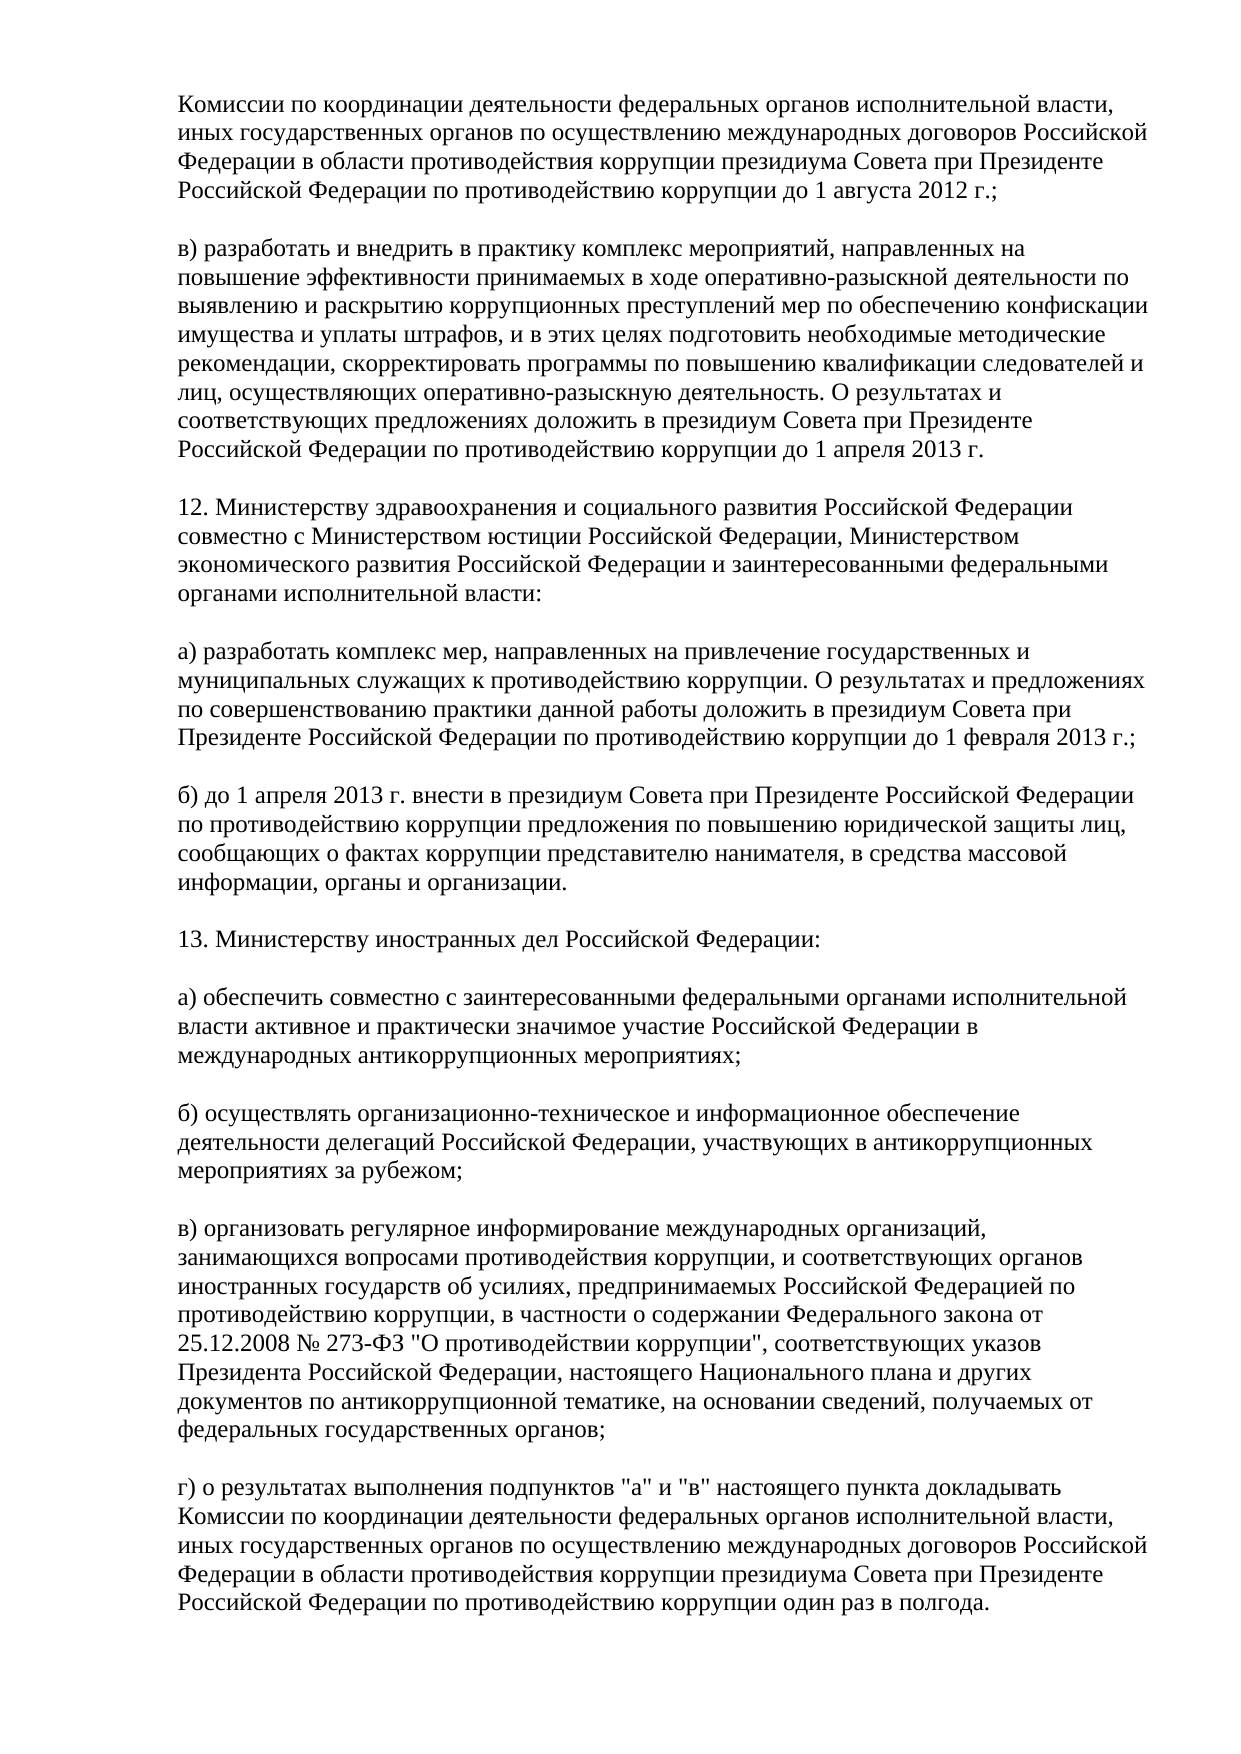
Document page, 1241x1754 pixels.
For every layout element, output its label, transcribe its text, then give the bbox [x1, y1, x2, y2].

text а) разработать комплекс мер, направленных на привлечение государственных и муниципальных служащих к противодействию коррупции. О результатах и предложениях по совершенствованию практики данной работы доложить в президиум Совета при Президенте Российской Федерации по противодействию коррупции до 1 февраля 2013 г.; [177, 636, 1152, 751]
text г) о результатах выполнения подпунктов "а" и "в" настоящего пункта докладывать Комиссии по координации деятельности федеральных органов исполнительной власти, иных государственных органов по осуществлению международных договоров Российской Федерации в области противодействия коррупции президиума Совета при Президенте Российской Федерации по противодействию коррупции один раз в полгода. [177, 1472, 1152, 1616]
text а) обеспечить совместно с заинтересованными федеральными органами исполнительной власти активное и практически значимое участие Российской Федерации в международных антикоррупционных мероприятиях; [177, 982, 1152, 1069]
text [177, 89, 1152, 204]
text б) до 1 апреля 2013 г. внести в президиум Совета при Президенте Российской Федерации по противодействию коррупции предложения по повышению юридической защиты лиц, сообщающих о фактах коррупции представителю нанимателя, в средства массовой информации, органы и организации. [177, 780, 1152, 895]
text б) осуществлять организационно-техническое и информационное обеспечение деятельности делегаций Российской Федерации, участвующих в антикоррупционных мероприятиях за рубежом; [177, 1098, 1152, 1184]
text 13. Министерству иностранных дел Российской Федерации: [177, 924, 1152, 953]
text в) организовать регулярное информирование международных организаций, занимающихся вопросами противодействия коррупции, и соответствующих органов иностранных государств об усилиях, предпринимаемых Российской Федерацией по противодействию коррупции, в частности о содержании Федерального закона от 25.12.2008 № 273-ФЗ "О противодействии коррупции", соответствующих указов Президента Российской Федерации, настоящего Национального плана и других документов по антикоррупционной тематике, на основании сведений, получаемых от федеральных государственных органов; [177, 1213, 1152, 1443]
text 12. Министерству здравоохранения и социального развития Российской Федерации совместно с Министерством юстиции Российской Федерации, Министерством экономического развития Российской Федерации и заинтересованными федеральными органами исполнительной власти: [177, 492, 1152, 607]
text в) разработать и внедрить в практику комплекс мероприятий, направленных на повышение эффективности принимаемых в ходе оперативно-разыскной деятельности по выявлению и раскрытию коррупционных преступлений мер по обеспечению конфискации имущества и уплаты штрафов, и в этих целях подготовить необходимые методические рекомендации, скорректировать программы по повышению квалификации следователей и лиц, осуществляющих оперативно-разыскную деятельность. О результатах и соответствующих предложениях доложить в президиум Совета при Президенте Российской Федерации по противодействию коррупции до 1 апреля 2013 г. [177, 233, 1152, 463]
